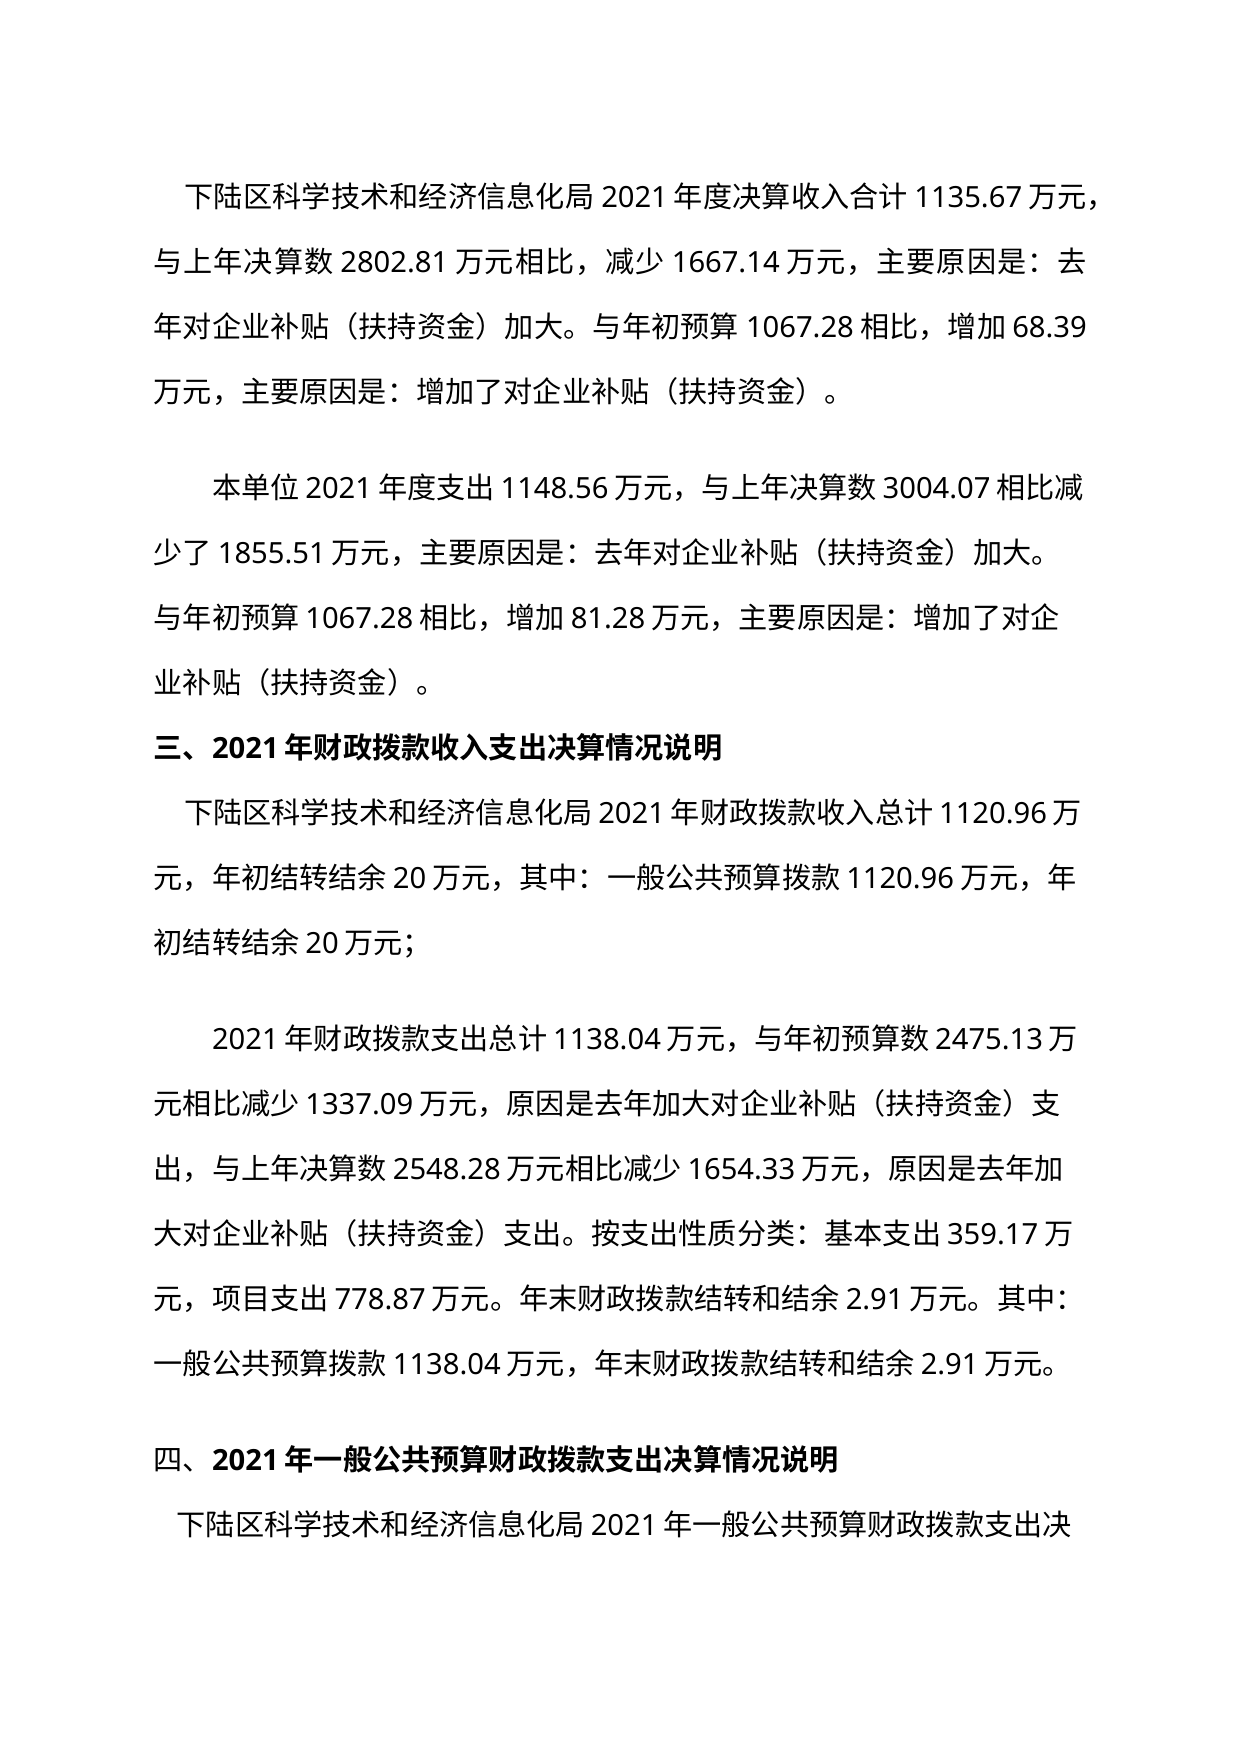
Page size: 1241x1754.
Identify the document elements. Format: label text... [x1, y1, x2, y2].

text 本单位2021年度支出1148.56万元，与上年决算数3004.07相比减少了1855.51万元，主要原因是：去年对企业补贴（扶持资金）加大。与年初预算1067.28相比，增加81.28万元，主要原因是：增加了对企业补贴（扶持资金）。 三、2021年财政拨款收入支出决算情况说明 下陆区科学技术和经济信息化局2021年财政拨款收入总计1120.96万元，年初结转结余20万元，其中：一般公共预算拨款1120.96万元，年初结转结余20万元； [153, 453, 1087, 973]
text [153, 162, 1087, 422]
text 2021年财政拨款支出总计1138.04万元，与年初预算数2475.13万元相比减少1337.09万元，原因是去年加大对企业补贴（扶持资金）支出，与上年决算数2548.28万元相比减少1654.33万元，原因是去年加大对企业补贴（扶持资金）支出。按支出性质分类：基本支出359.17万元，项目支出778.87万元。年末财政拨款结转和结余2.91万元。其中：一般公共预算拨款1138.04万元，年末财政拨款结转和结余2.91万元。 [153, 1004, 1087, 1394]
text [153, 1426, 1087, 1556]
